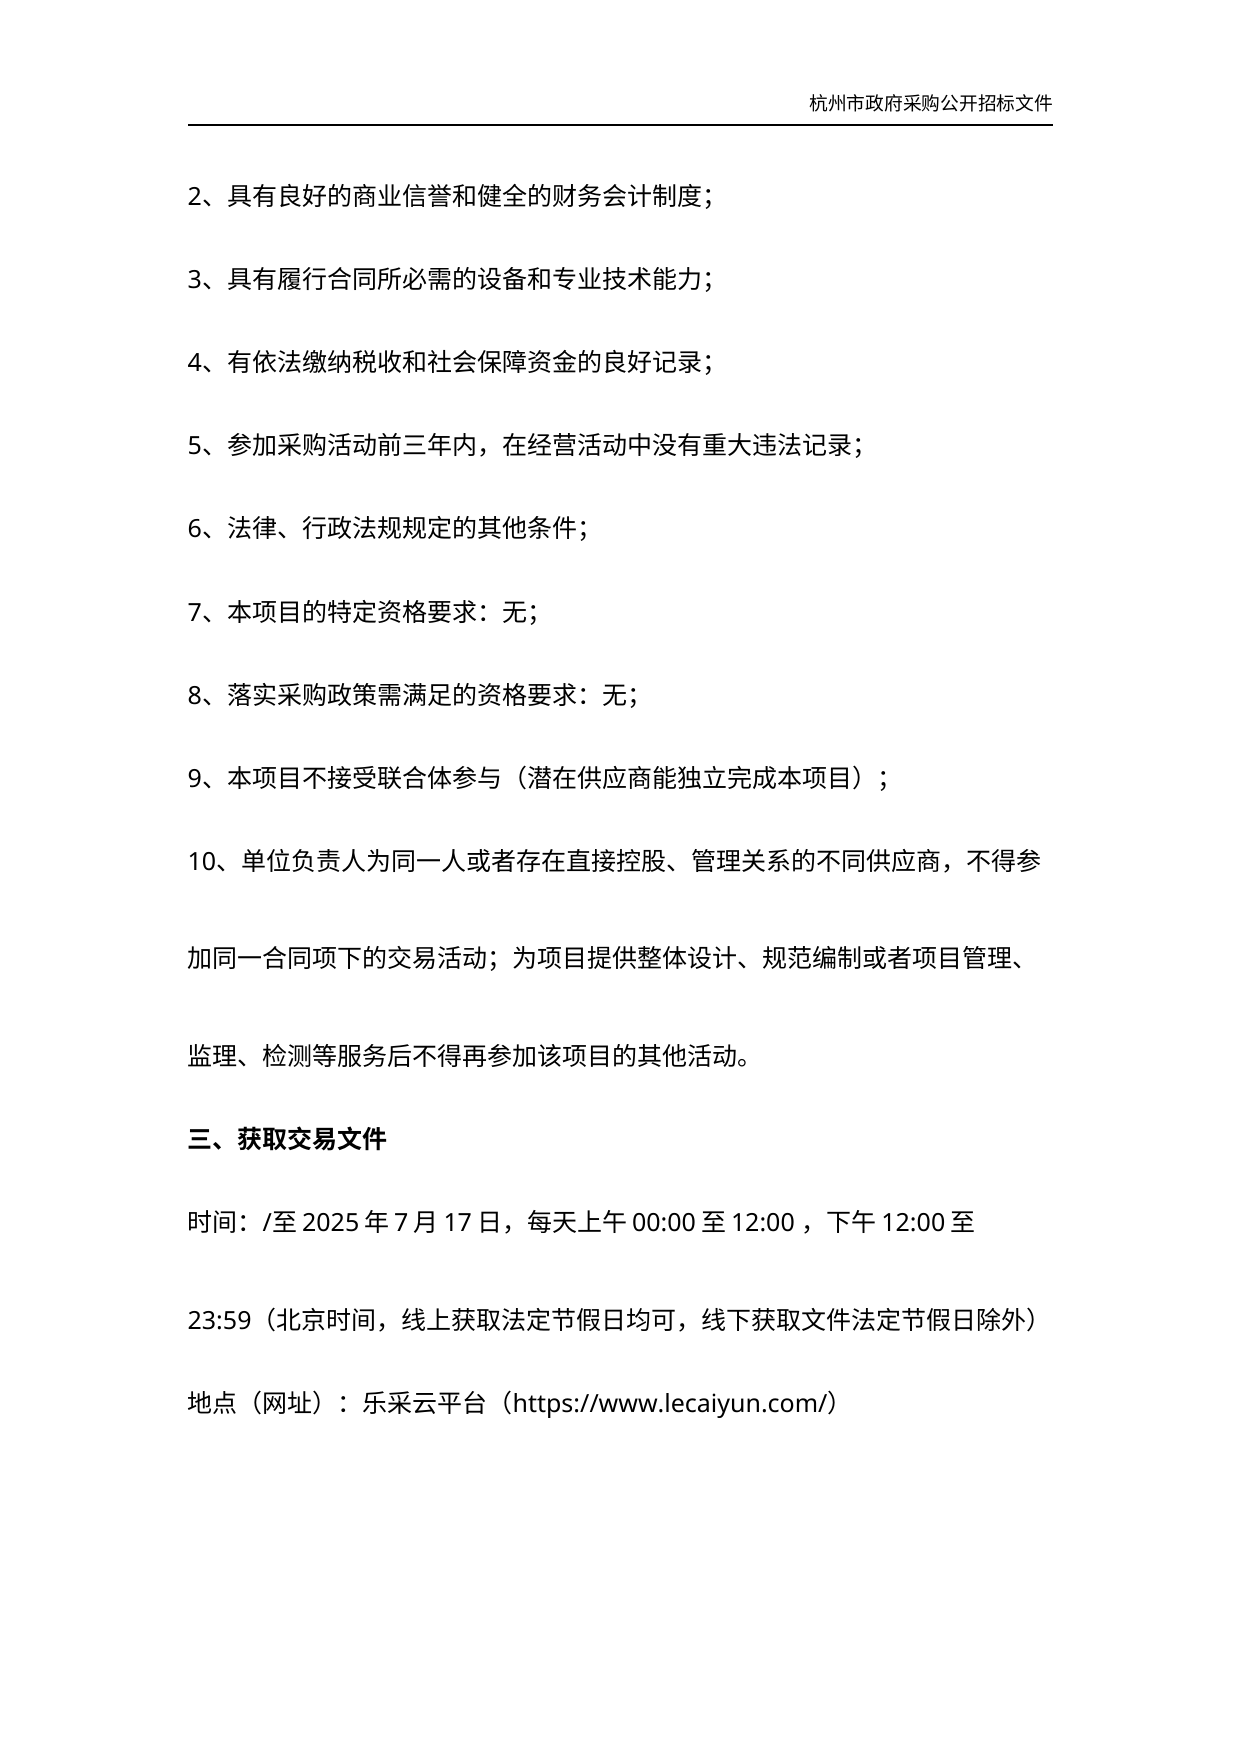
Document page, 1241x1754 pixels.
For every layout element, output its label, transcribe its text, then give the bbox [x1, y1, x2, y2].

text 三、获取交易文件 [187, 1105, 1053, 1170]
text 3、具有履行合同所必需的设备和专业技术能力； [187, 245, 1053, 310]
text 5、参加采购活动前三年内，在经营活动中没有重大违法记录； [187, 411, 1053, 476]
text 2、具有良好的商业信誉和健全的财务会计制度； [187, 162, 1053, 227]
text 地点（网址）：乐采云平台（https://www.lecaiyun.com/） [187, 1369, 1053, 1434]
text 4、有依法缴纳税收和社会保障资金的良好记录； [187, 328, 1053, 393]
text 9、本项目不接受联合体参与（潜在供应商能独立完成本项目）； [187, 744, 1053, 809]
text 6、法律、行政法规规定的其他条件； [187, 494, 1053, 559]
text 时间：/至2025年7月17日，每天上午00:00至12:00 ，下午12:00至23:59（北京时间，线上获取法定节假日均可，线下获取文件法定节假日除外） [187, 1188, 1053, 1351]
text 10、单位负责人为同一人或者存在直接控股、管理关系的不同供应商，不得参加同一合同项下的交易活动；为项目提供整体设计、规范编制或者项目管理、监理、检测等服务后不得再参加该项目的其他活动。 [187, 827, 1053, 1087]
text 7、本项目的特定资格要求：无； [187, 578, 1053, 643]
text 8、落实采购政策需满足的资格要求：无； [187, 661, 1053, 726]
